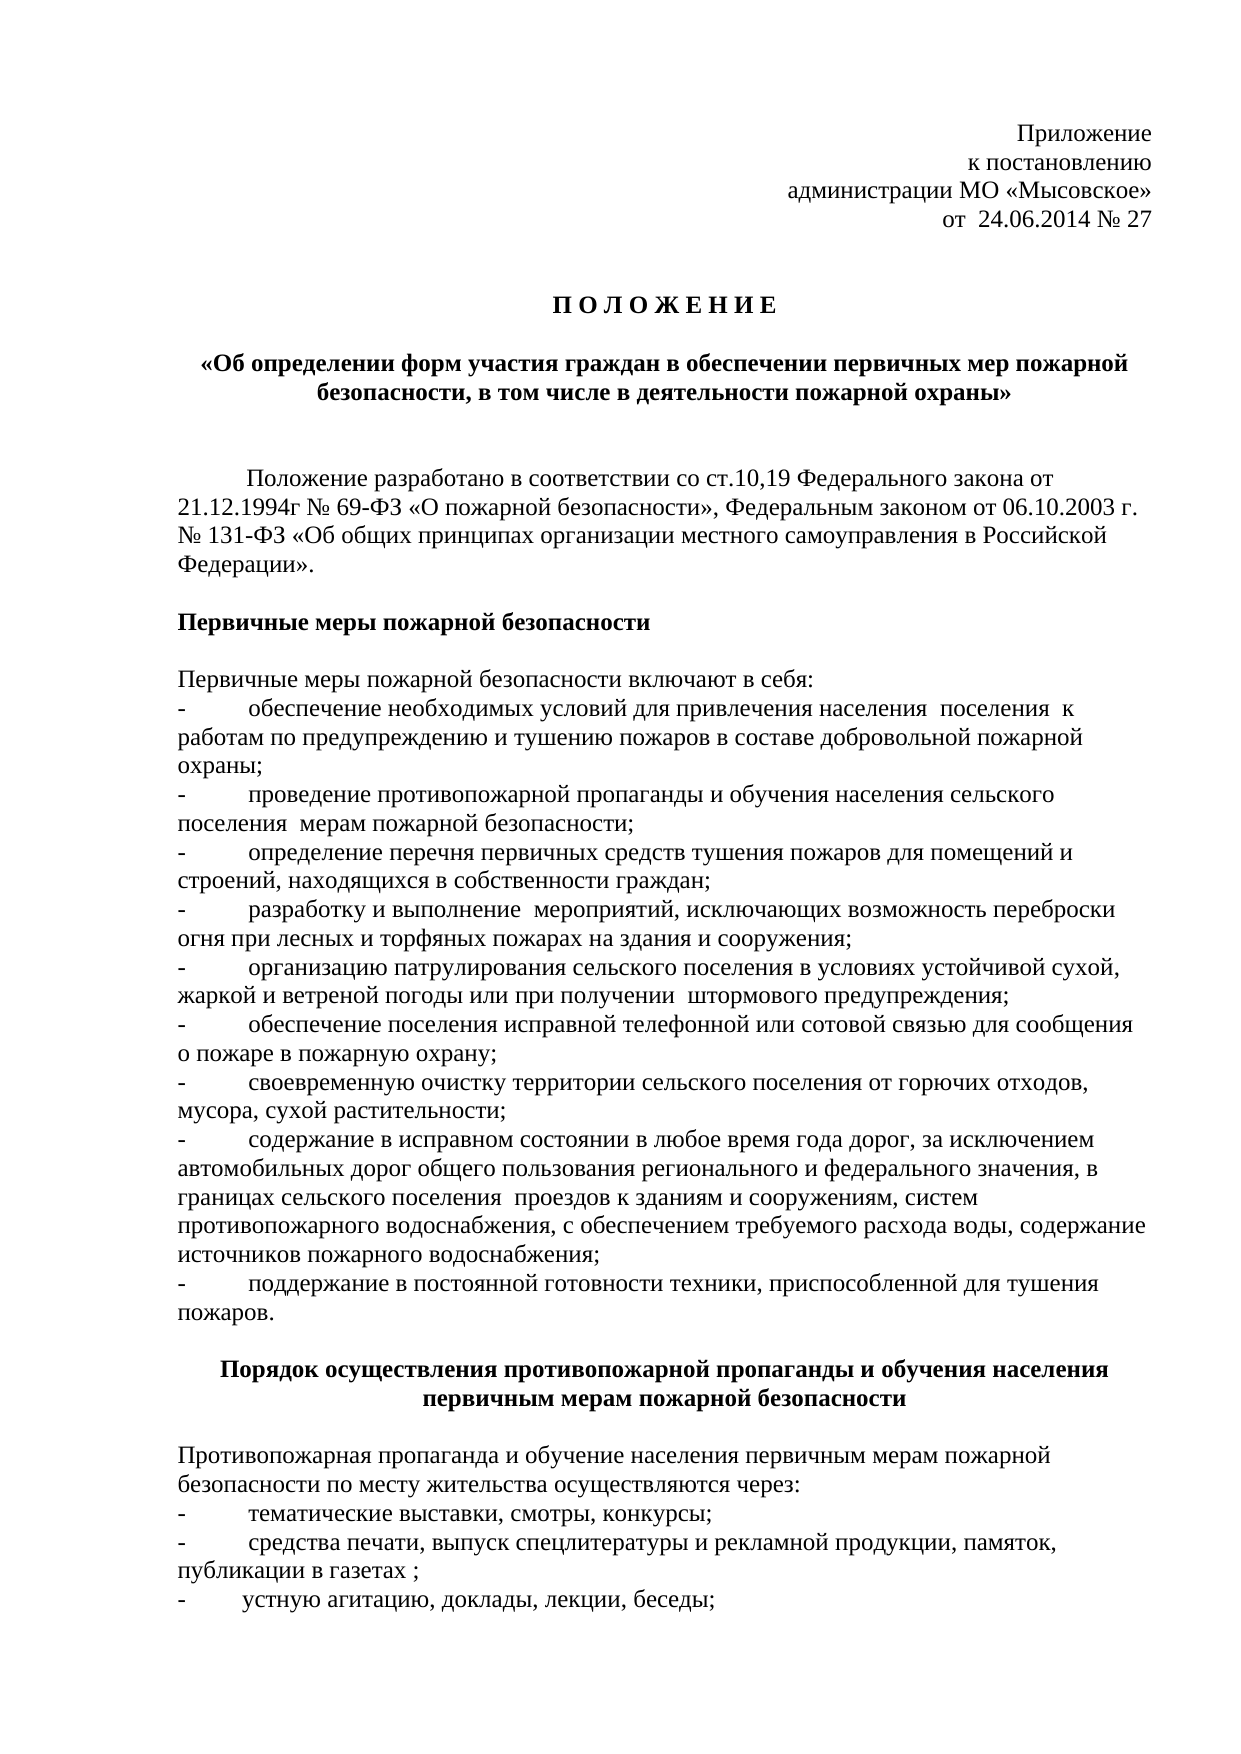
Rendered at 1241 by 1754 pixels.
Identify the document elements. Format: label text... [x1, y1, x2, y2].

text - содержание в исправном состоянии в любое время года дорог, за исключением автомобильных дорог общего пользования регионального и федерального значения, в границах сельского поселения проездов к зданиям и сооружениям, систем противопожарного водоснабжения, с обеспечением требуемого расхода воды, содержание источников пожарного водоснабжения; [177, 1124, 1152, 1268]
text Порядок осуществления противопожарной пропаганды и обучения населения первичным мерам пожарной безопасности [177, 1354, 1152, 1412]
text от 24.06.2014 № 27 [177, 204, 1152, 233]
text - определение перечня первичных средств тушения пожаров для помещений и строений, находящихся в собственности граждан; [177, 837, 1152, 894]
text - разработку и выполнение мероприятий, исключающих возможность переброски огня при лесных и торфяных пожарах на здания и сооружения; [177, 894, 1152, 952]
text - своевременную очистку территории сельского поселения от горючих отходов, мусора, сухой растительности; [177, 1067, 1152, 1124]
text Первичные меры пожарной безопасности включают в себя: [177, 664, 1152, 693]
text - организацию патрулирования сельского поселения в условиях устойчивой сухой, жаркой и ветреной погоды или при получении штормового предупреждения; [177, 952, 1152, 1009]
text Первичные меры пожарной безопасности [177, 607, 1152, 636]
text - обеспечение необходимых условий для привлечения населения поселения к работам по предупреждению и тушению пожаров в составе добровольной пожарной охраны; [177, 693, 1152, 779]
text администрации МО «Мысовское» [177, 176, 1152, 204]
text «Об определении форм участия граждан в обеспечении первичных мер пожарной безопасности, в том числе в деятельности пожарной охраны» [177, 348, 1152, 406]
text Противопожарная пропаганда и обучение населения первичным мерам пожарной безопасности по месту жительства осуществляются через: [177, 1441, 1152, 1498]
text П О Л О Ж Е Н И Е [177, 291, 1152, 319]
text - поддержание в постоянной готовности техники, приспособленной для тушения пожаров. [177, 1268, 1152, 1326]
text Положение разработано в соответствии со ст.10,19 Федерального закона от 21.12.1994г № 69-ФЗ «О пожарной безопасности», Федеральным законом от 06.10.2003 г. № 131-ФЗ «Об общих принципах организации местного самоуправления в Российской Федерации». [177, 463, 1152, 578]
text к постановлению [177, 147, 1152, 176]
text - проведение противопожарной пропаганды и обучения населения сельского поселения мерам пожарной безопасности; [177, 779, 1152, 837]
text - средства печати, выпуск спецлитературы и рекламной продукции, памяток, публикации в газетах ; [177, 1527, 1152, 1584]
text - обеспечение поселения исправной телефонной или сотовой связью для сообщения о пожаре в пожарную охрану; [177, 1009, 1152, 1067]
text - устную агитацию, доклады, лекции, беседы; [177, 1584, 1152, 1613]
text - тематические выставки, смотры, конкурсы; [177, 1498, 1152, 1527]
text Приложение [177, 118, 1152, 147]
